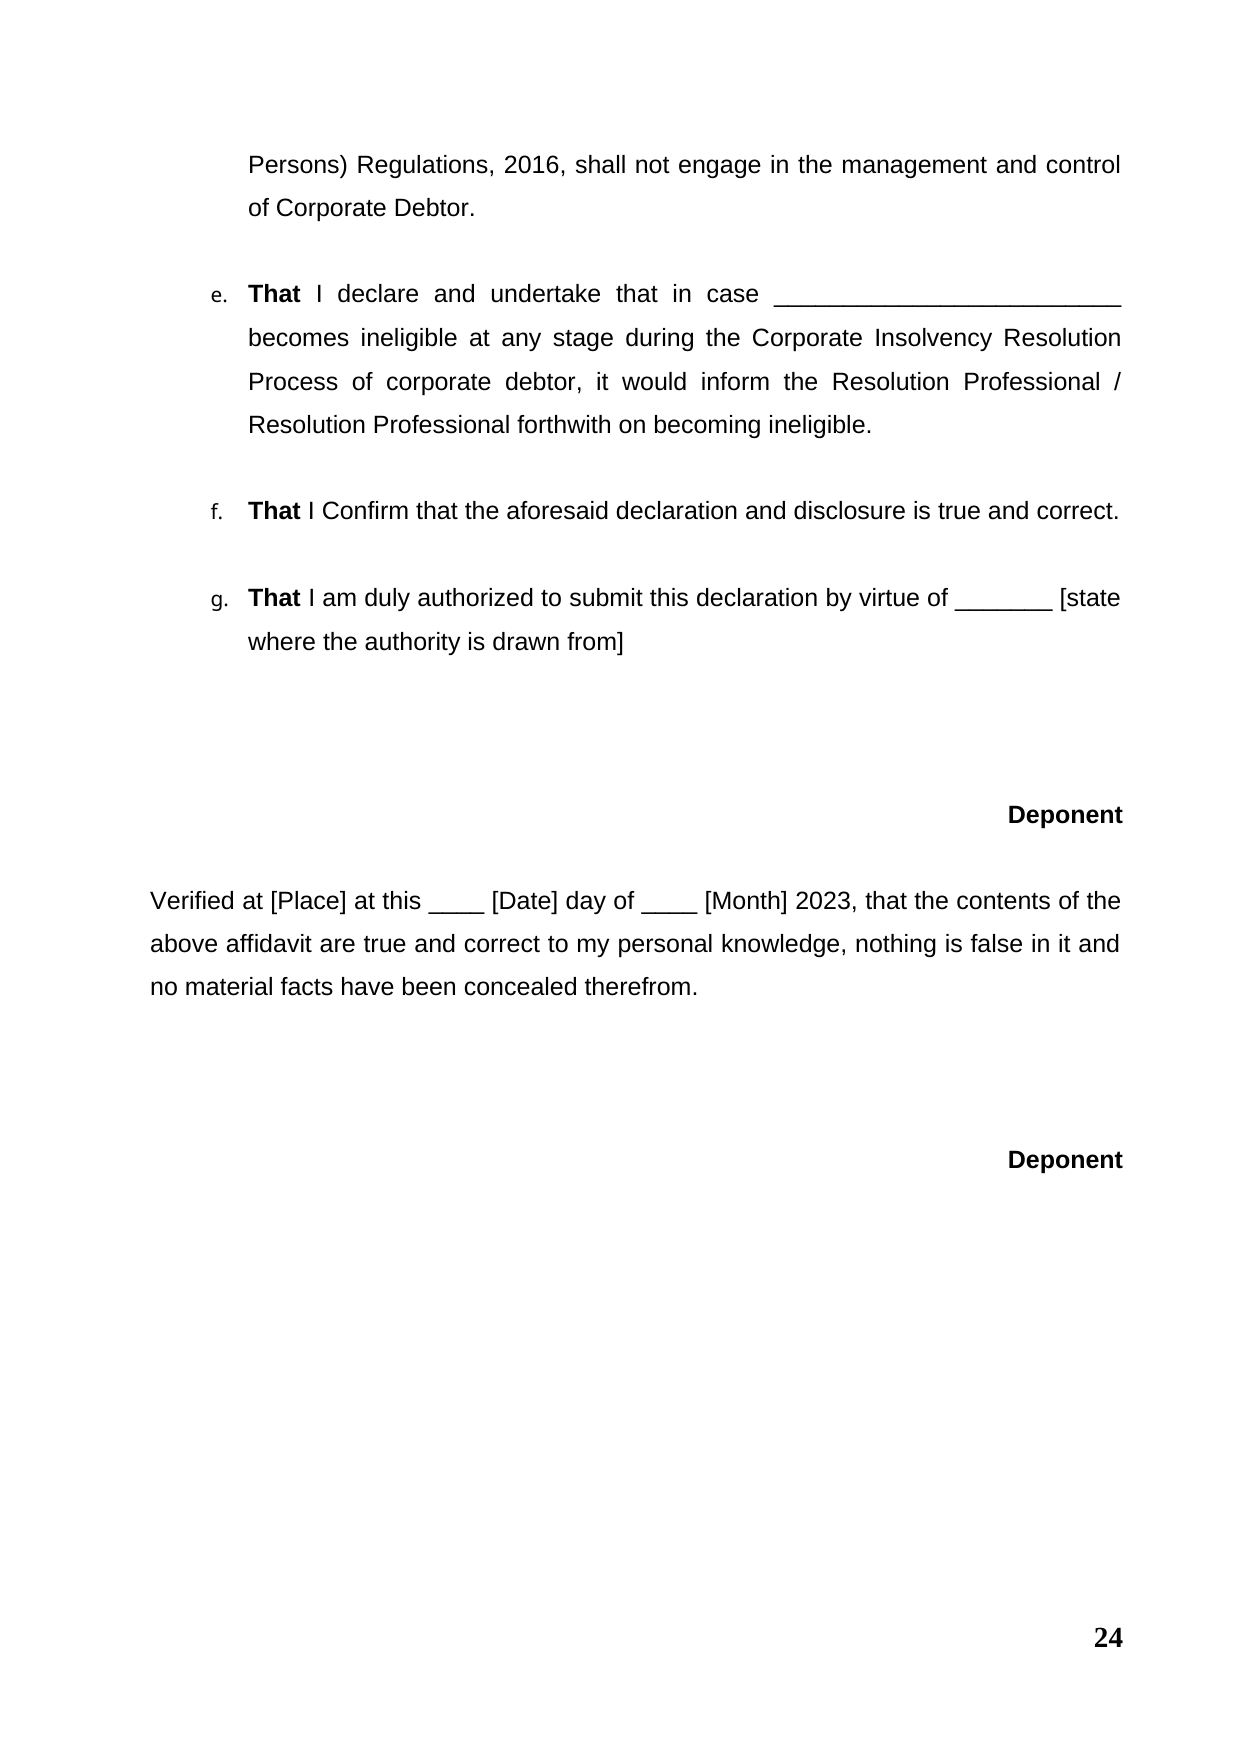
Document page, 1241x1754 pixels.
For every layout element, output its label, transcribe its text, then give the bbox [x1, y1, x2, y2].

text Deponent [525, 800, 1123, 828]
text Verified at [Place] at this ____ [Date] day of ____ [Month] 2023, that the contents of the above affidavit are true and correct to my personal knowledge, nothing is false in it and no material facts have been concealed therefrom. [150, 886, 1123, 1001]
list That I Confirm that the aforesaid declaration and disclosure is true and correct. [210, 496, 1123, 525]
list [210, 150, 1123, 222]
text Deponent [750, 1145, 1123, 1173]
list That I am duly authorized to submit this declaration by virtue of _______ [state where the authority is drawn from] [210, 583, 1123, 656]
list That I declare and undertake that in case _________________________ becomes ineligible at any stage during the Corporate Insolvency Resolution Process of corporate debtor, it would inform the Resolution Professional / Resolution Professional forthwith on becoming ineligible. [210, 279, 1123, 438]
